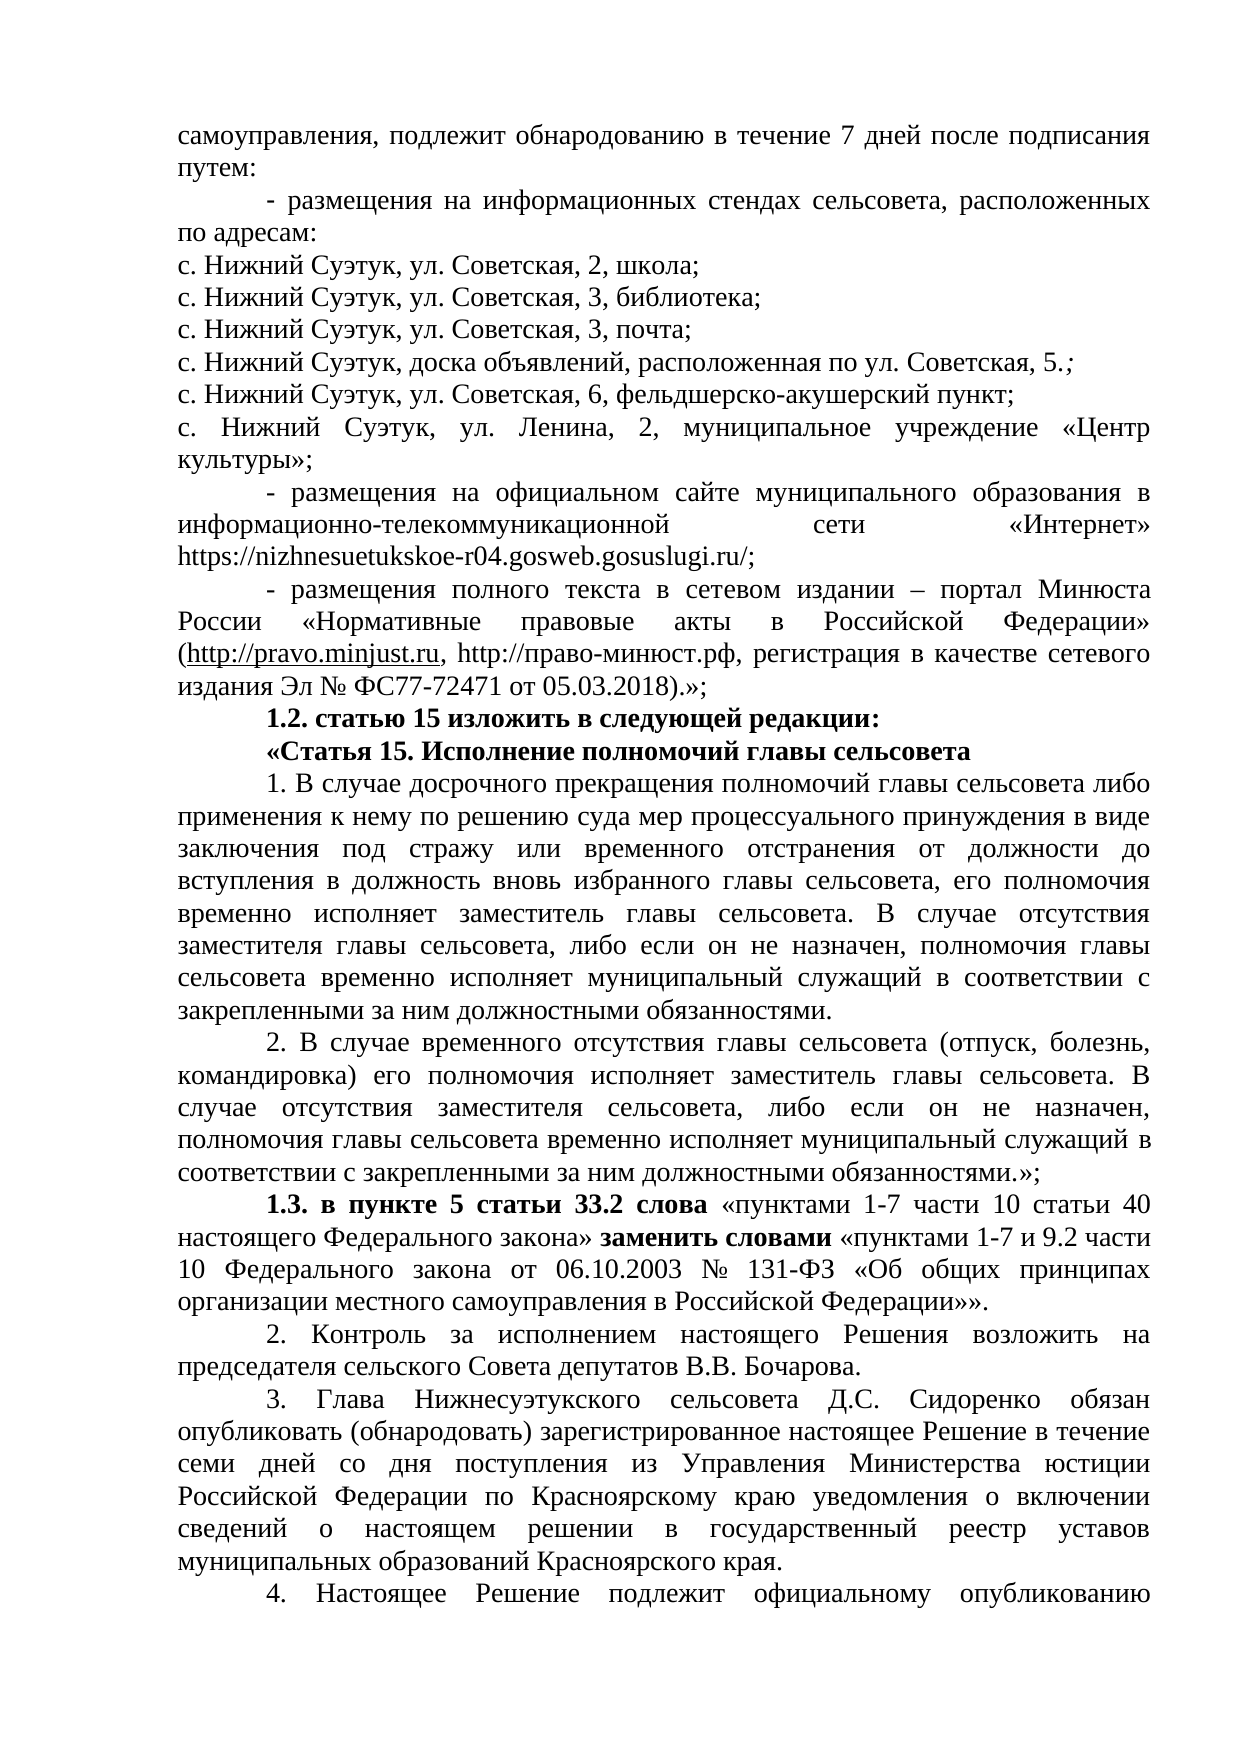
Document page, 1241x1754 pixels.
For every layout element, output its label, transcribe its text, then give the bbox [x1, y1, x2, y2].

text - размещения полного текста в сетевом издании – портал Минюста России «Нормативные правовые акты в Российской Федерации» (http://pravo.minjust.ru, http://право-минюст.рф, регистрация в качестве сетевого издания Эл № ФС77-72471 от 05.03.2018).»; [177, 572, 1152, 701]
text - размещения на официальном сайте муниципального образования в информационно-телекоммуникационной сети «Интернет» https://nizhnesuetukskoe-r04.gosweb.gosuslugi.ru/; [177, 474, 1152, 572]
text с. Нижний Суэтук, ул. Советская, 3, почта; [177, 313, 1152, 345]
text с. Нижний Суэтук, ул. Ленина, 2, муниципальное учреждение «Центр культуры»; [177, 410, 1152, 474]
text с. Нижний Суэтук, ул. Советская, 6, фельдшерско-акушерский пункт; [177, 377, 1152, 410]
text 2. В случае временного отсутствия главы сельсовета (отпуск, болезнь, командировка) его полномочия исполняет заместитель главы сельсовета. В случае отсутствия заместителя сельсовета, либо если он не назначен, полномочия главы сельсовета временно исполняет муниципальный служащий в соответствии с закрепленными за ним должностными обязанностями.»; [177, 1025, 1152, 1187]
text - размещения на информационных стендах сельсовета, расположенных по адресам: [177, 183, 1152, 248]
text 1.2. статью 15 изложить в следующей редакции: [177, 701, 1152, 734]
text с. Нижний Суэтук, ул. Советская, 2, школа; [177, 248, 1152, 280]
text 1.3. в пункте 5 статьи 33.2 слова «пунктами 1-7 части 10 статьи 40 настоящего Федерального закона» заменить словами «пунктами 1-7 и 9.2 части 10 Федерального закона от 06.10.2003 № 131-ФЗ «Об общих принципах организации местного самоуправления в Российской Федерации»». [177, 1187, 1152, 1317]
text «Статья 15. Исполнение полномочий главы сельсовета [177, 734, 1152, 766]
text 1. В случае досрочного прекращения полномочий главы сельсовета либо применения к нему по решению суда мер процессуального принуждения в виде заключения под стражу или временного отстранения от должности до вступления в должность вновь избранного главы сельсовета, его полномочия временно исполняет заместитель главы сельсовета. В случае отсутствия заместителя главы сельсовета, либо если он не назначен, полномочия главы сельсовета временно исполняет муниципальный служащий в соответствии с закрепленными за ним должностными обязанностями. [177, 766, 1152, 1025]
text с. Нижний Суэтук, ул. Советская, 3, библиотека; [177, 280, 1152, 313]
text 2. Контроль за исполнением настоящего Решения возложить на председателя сельского Совета депутатов В.В. Бочарова. [177, 1317, 1152, 1382]
text с. Нижний Суэтук, доска объявлений, расположенная по ул. Советская, 5.; [177, 345, 1152, 377]
text 3. Глава Нижнесуэтукского сельсовета Д.С. Сидоренко обязан опубликовать (обнародовать) зарегистрированное настоящее Решение в течение семи дней со дня поступления из Управления Министерства юстиции Российской Федерации по Красноярскому краю уведомления о включении сведений о настоящем решении в государственный реестр уставов муниципальных образований Красноярского края. [177, 1382, 1152, 1576]
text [177, 118, 1152, 183]
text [177, 1576, 1152, 1608]
